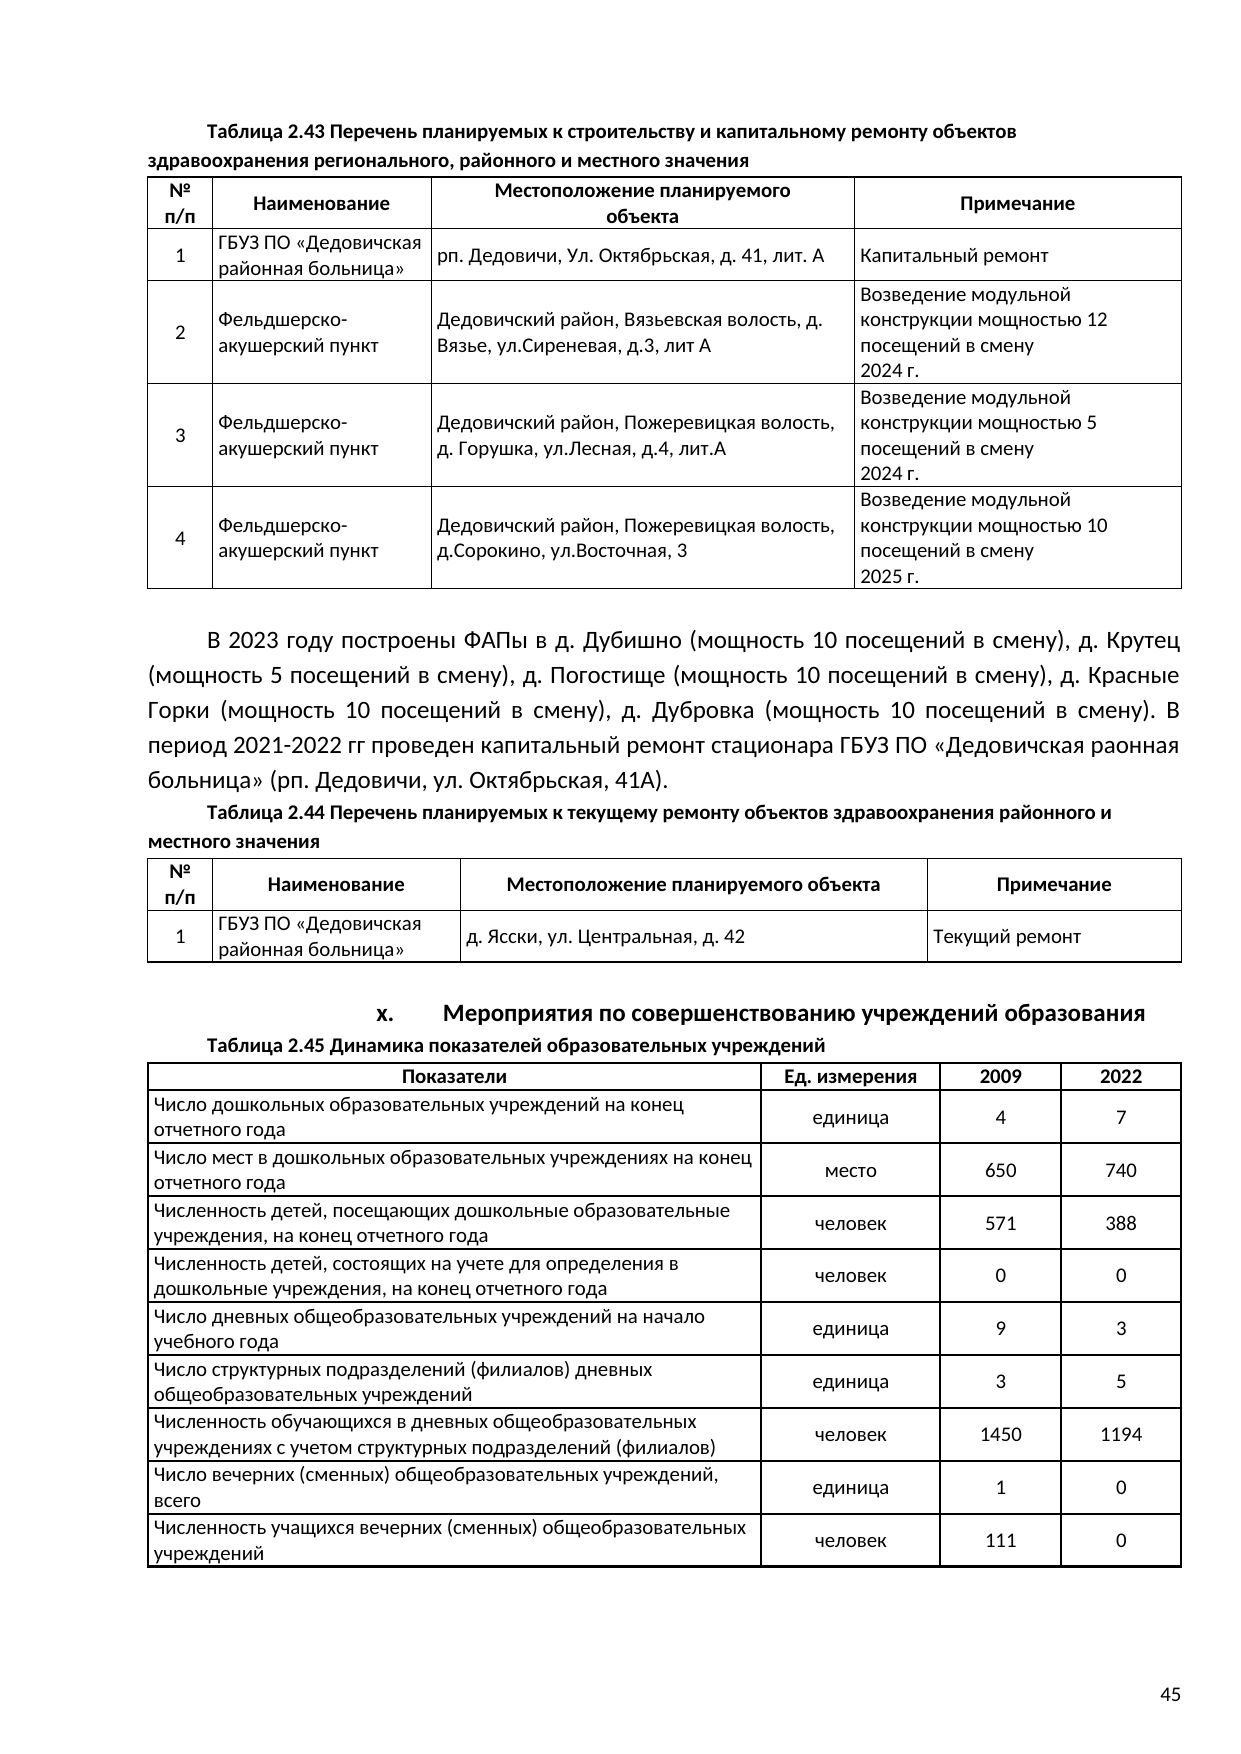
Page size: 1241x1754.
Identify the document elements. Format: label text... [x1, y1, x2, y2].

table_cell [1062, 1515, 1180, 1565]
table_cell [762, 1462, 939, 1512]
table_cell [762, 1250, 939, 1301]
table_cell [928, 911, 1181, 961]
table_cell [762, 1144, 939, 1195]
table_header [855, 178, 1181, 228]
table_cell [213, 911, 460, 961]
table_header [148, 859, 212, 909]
subtitle Мероприятия по совершенствованию учреждений образования [335, 997, 1181, 1028]
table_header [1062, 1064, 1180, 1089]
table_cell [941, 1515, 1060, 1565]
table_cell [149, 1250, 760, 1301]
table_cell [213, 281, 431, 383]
text Таблица 2.45 Динамика показателей образовательных учреждений [148, 1032, 1181, 1058]
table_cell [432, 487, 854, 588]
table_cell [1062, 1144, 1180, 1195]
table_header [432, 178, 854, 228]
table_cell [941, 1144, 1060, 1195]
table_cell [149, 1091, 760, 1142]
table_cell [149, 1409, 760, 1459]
text Таблица 2.43 Перечень планируемых к строительству и капитальному ремонту объектов здравоохранения регионального, районного и местного значения [148, 118, 1181, 173]
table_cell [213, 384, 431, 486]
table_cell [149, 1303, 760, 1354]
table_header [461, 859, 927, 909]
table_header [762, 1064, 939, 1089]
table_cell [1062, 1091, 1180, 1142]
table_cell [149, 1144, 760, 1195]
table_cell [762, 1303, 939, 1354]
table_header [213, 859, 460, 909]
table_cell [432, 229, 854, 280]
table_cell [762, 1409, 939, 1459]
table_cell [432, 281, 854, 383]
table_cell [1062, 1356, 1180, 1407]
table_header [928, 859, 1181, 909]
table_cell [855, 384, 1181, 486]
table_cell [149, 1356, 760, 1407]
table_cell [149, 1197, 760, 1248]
text Таблица 2.44 Перечень планируемых к текущему ремонту объектов здравоохранения районного и местного значения [148, 799, 1181, 854]
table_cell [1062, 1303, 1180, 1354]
text В 2023 году построены ФАПы в д. Дубишно (мощность 10 посещений в смену), д. Крутец (мощность 5 посещений в смену), д. Погостище (мощность 10 посещений в смену), д. Красные Горки (мощность 10 посещений в смену), д. Дубровка (мощность 10 посещений в смену). В период 2021-2022 гг проведен капитальный ремонт стационара ГБУЗ ПО «Дедовичская раонная больница» (рп. Дедовичи, ул. Октябрьская, 41А). [148, 624, 1181, 795]
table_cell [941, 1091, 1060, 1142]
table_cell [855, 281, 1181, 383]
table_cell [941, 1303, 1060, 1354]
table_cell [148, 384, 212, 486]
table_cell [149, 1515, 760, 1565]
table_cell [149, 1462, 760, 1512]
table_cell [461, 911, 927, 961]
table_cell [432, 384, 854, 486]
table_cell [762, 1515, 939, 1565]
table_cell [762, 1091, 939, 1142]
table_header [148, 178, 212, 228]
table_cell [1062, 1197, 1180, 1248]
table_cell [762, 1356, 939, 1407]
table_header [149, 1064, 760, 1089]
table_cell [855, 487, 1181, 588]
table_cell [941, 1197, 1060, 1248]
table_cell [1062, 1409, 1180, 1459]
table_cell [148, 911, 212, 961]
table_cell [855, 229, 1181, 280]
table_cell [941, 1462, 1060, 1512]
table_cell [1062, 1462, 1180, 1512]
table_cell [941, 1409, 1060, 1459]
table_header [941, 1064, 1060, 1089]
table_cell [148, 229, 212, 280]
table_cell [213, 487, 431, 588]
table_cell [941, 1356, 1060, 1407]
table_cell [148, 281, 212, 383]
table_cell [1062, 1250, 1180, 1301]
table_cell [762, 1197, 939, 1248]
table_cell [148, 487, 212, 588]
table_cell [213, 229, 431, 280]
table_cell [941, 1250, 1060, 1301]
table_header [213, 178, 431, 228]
